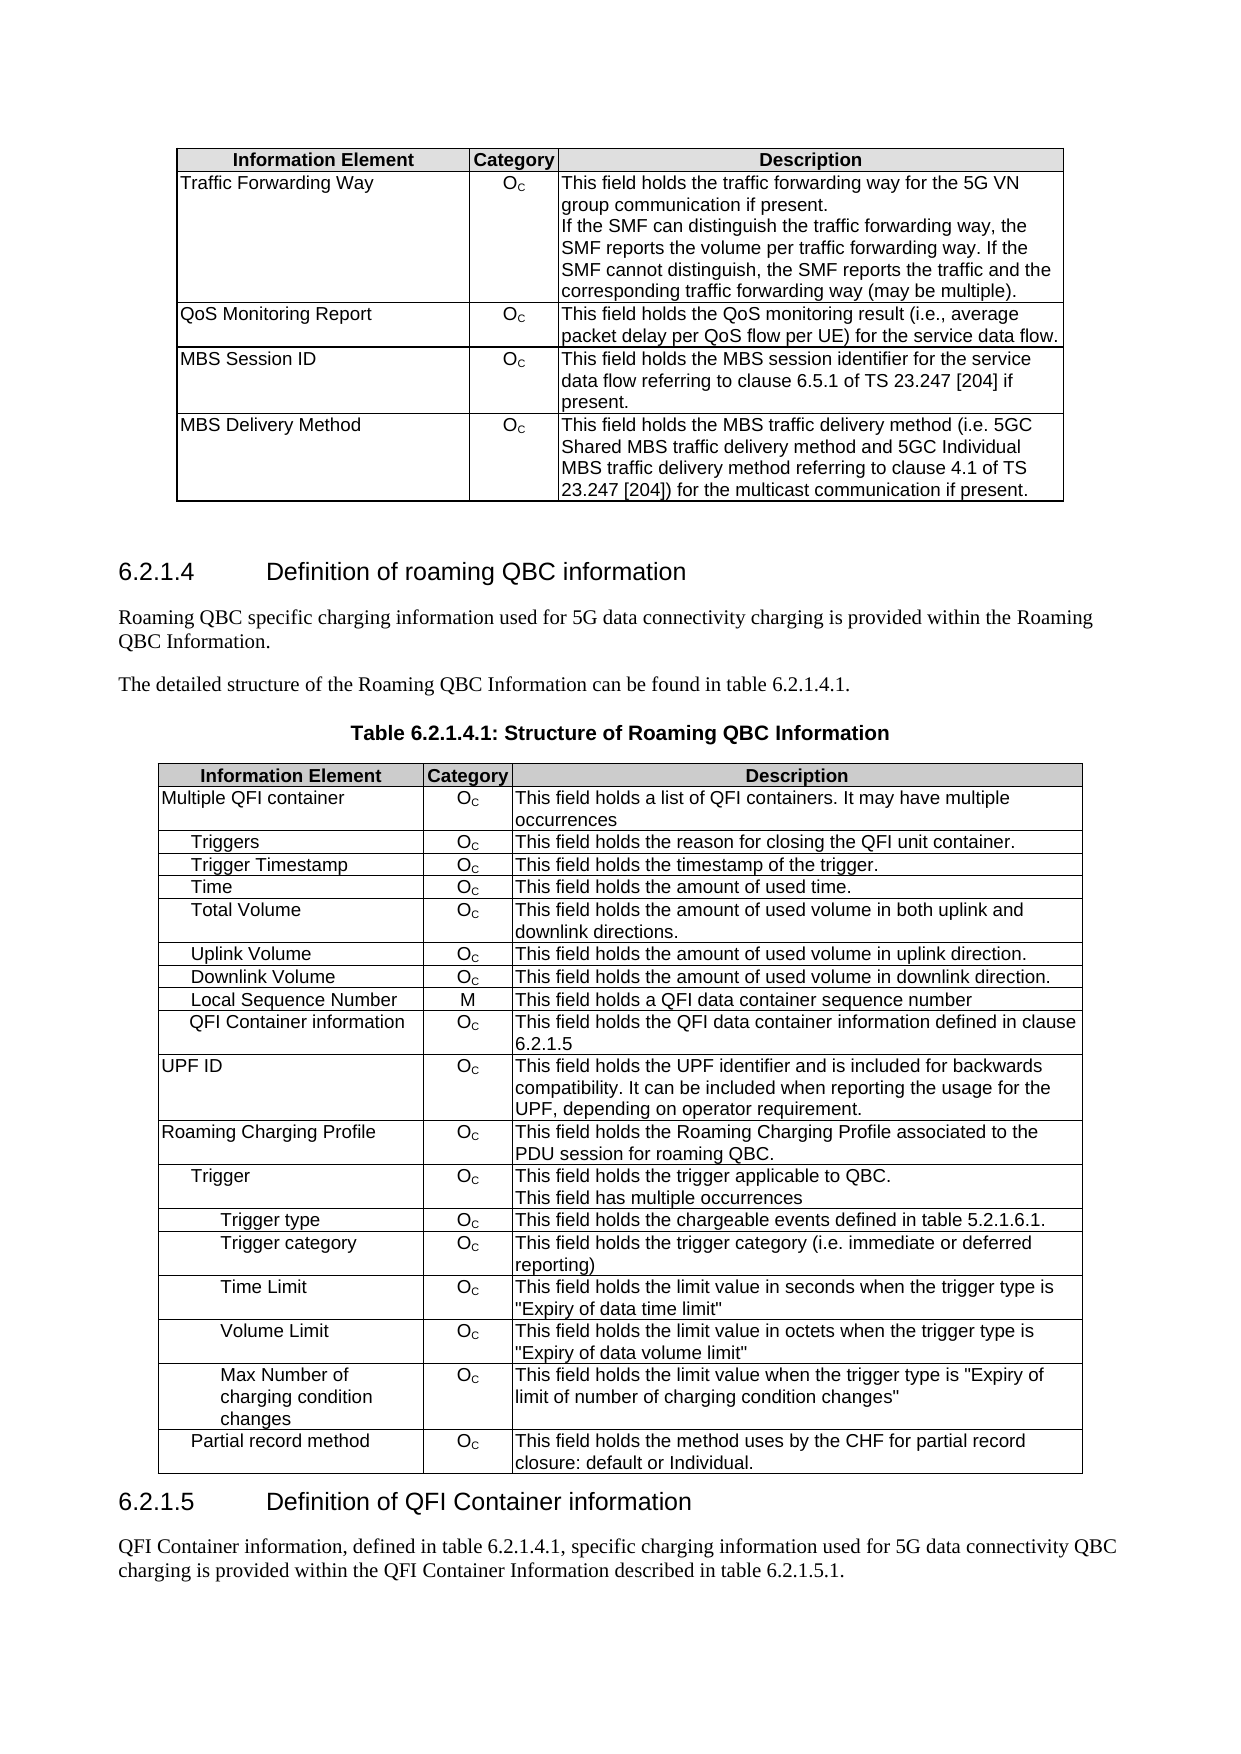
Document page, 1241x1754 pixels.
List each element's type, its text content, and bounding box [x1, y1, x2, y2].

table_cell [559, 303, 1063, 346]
text Table 6.2.1.4.1: Structure of Roaming QBC Information [118, 721, 1122, 744]
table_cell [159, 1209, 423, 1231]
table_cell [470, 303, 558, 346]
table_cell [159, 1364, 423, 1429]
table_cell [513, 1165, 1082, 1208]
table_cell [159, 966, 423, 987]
text Roaming QBC specific charging information used for 5G data connectivity charging is provided within the Roaming QBC Information. [118, 605, 1122, 653]
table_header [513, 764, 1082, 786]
text QFI Container information, defined in table 6.2.1.4.1, specific charging information used for 5G data connectivity QBC charging is provided within the QFI Container Information described in table 6.2.1.5.1. [118, 1534, 1122, 1582]
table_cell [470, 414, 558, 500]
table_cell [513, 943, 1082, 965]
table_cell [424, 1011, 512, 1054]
subtitle 6.2.1.5 Definition of QFI Container information [118, 1487, 1122, 1515]
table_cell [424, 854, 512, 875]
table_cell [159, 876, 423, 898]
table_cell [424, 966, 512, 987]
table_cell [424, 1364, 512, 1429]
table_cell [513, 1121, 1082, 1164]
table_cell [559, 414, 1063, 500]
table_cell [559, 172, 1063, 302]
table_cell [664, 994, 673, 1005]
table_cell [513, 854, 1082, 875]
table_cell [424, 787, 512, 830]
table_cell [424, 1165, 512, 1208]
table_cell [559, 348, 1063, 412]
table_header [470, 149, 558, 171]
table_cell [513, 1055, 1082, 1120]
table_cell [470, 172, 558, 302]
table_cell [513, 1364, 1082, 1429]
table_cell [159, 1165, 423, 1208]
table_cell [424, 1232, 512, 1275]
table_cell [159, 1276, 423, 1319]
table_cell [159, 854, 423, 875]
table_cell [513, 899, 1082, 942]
subtitle 6.2.1.4 Definition of roaming QBC information [118, 557, 1122, 586]
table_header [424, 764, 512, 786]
text The detailed structure of the Roaming QBC Information can be found in table 6.2.1.4.1. [118, 672, 1122, 696]
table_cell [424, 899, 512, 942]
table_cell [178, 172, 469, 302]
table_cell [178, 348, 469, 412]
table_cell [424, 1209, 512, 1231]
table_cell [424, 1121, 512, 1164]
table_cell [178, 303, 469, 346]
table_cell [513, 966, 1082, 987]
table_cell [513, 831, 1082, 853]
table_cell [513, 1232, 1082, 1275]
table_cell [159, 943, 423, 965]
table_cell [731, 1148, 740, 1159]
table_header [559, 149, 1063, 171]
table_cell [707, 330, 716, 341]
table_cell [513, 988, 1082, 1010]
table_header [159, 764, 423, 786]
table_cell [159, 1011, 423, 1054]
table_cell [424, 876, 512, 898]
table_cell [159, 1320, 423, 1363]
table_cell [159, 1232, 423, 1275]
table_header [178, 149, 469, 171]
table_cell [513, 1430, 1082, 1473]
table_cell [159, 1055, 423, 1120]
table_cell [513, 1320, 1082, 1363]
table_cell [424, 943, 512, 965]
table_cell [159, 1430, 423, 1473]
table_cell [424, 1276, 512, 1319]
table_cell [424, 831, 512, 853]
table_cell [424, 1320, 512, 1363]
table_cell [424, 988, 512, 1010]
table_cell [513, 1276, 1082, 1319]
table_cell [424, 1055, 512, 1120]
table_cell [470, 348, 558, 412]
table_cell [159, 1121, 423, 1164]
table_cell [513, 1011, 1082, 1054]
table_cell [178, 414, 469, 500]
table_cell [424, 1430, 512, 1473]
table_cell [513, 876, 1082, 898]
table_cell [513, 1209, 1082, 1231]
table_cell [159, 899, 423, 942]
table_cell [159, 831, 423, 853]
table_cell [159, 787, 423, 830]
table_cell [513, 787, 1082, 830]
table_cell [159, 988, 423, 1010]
